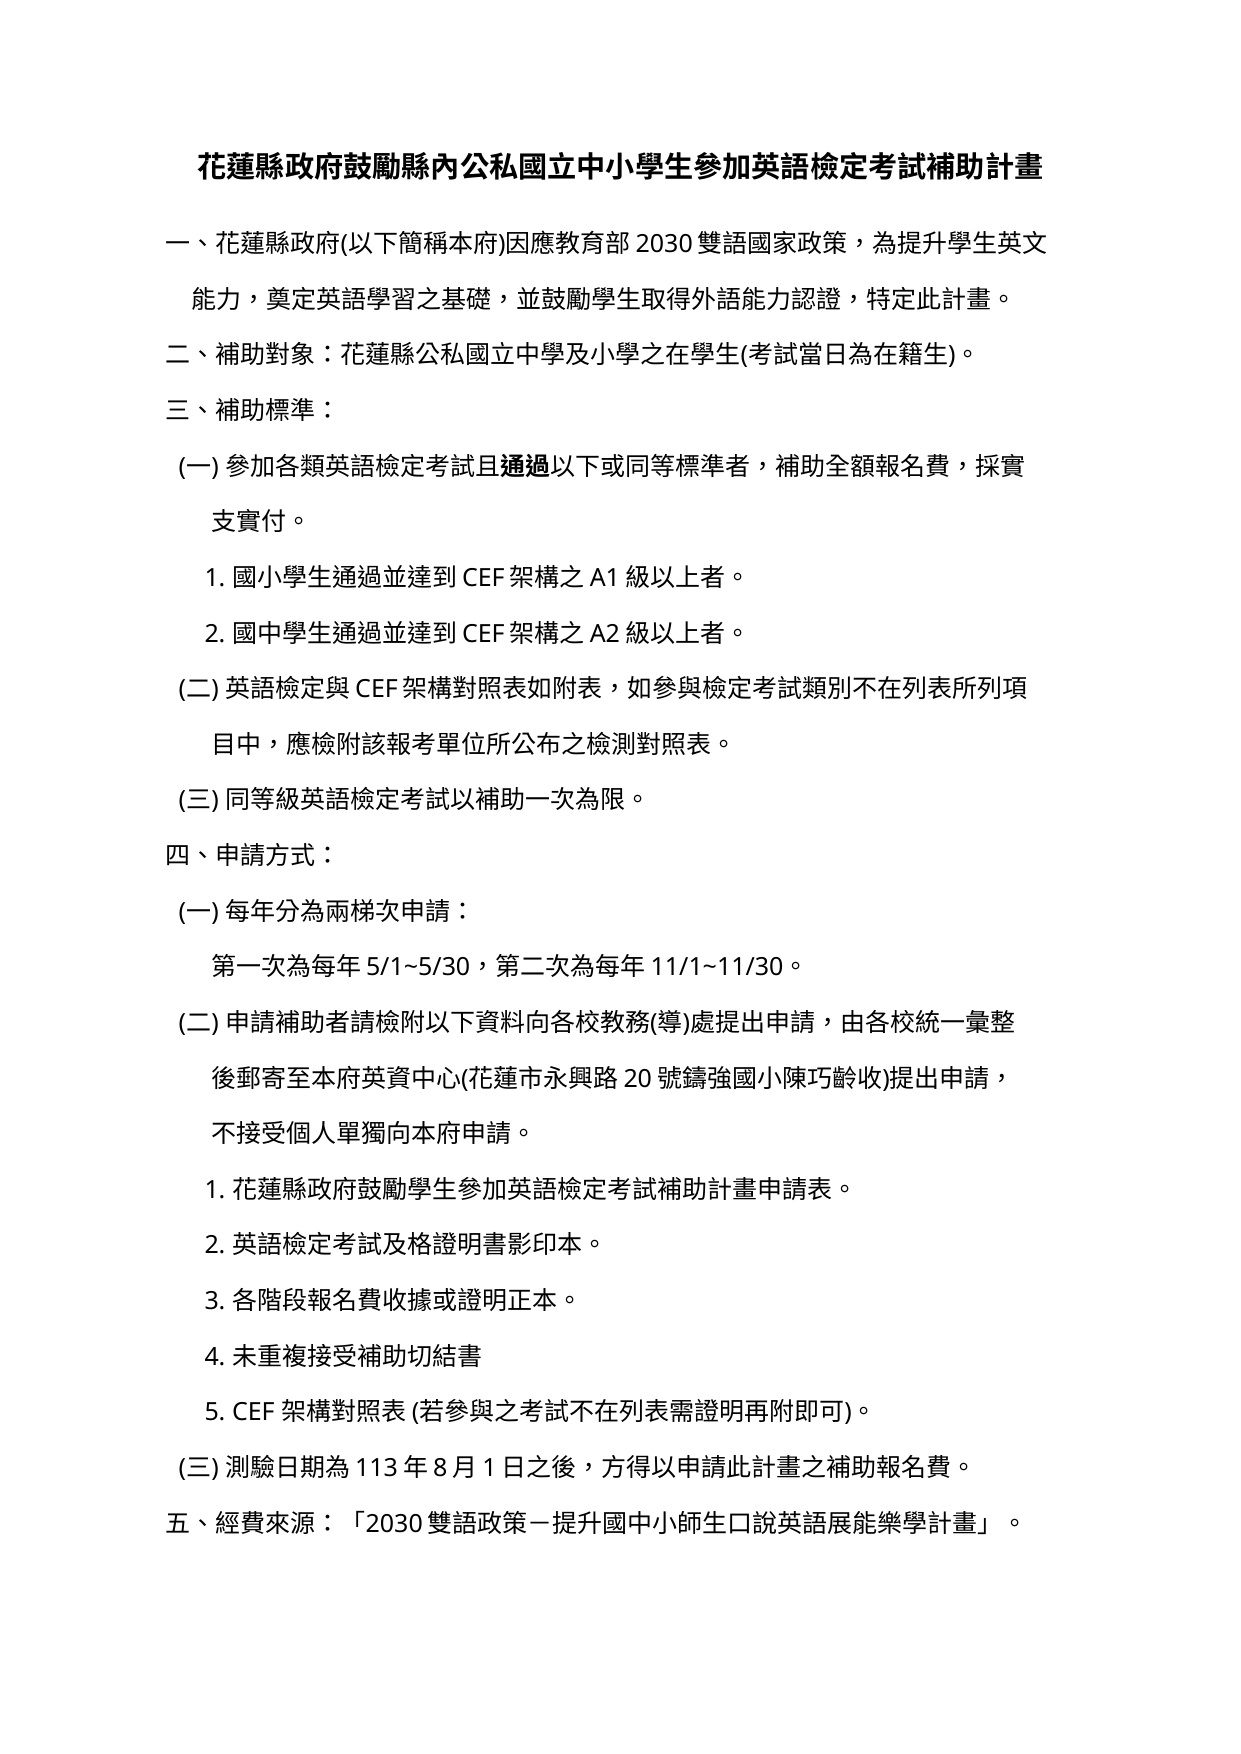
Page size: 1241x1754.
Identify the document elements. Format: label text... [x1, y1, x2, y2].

text (三) 測驗日期為113年8月1日之後，方得以申請此計畫之補助報名費。 [165, 1447, 1075, 1484]
text 不接受個人單獨向本府申請。 [165, 1113, 1075, 1151]
text (一) 參加各類英語檢定考試且通過以下或同等標準者，補助全額報名費，採實 [165, 446, 1075, 483]
text 花蓮縣政府鼓勵縣內公私國立中小學生參加英語檢定考試補助計畫 [165, 127, 1075, 202]
text 四、申請方式： [165, 835, 1075, 872]
text 後郵寄至本府英資中心(花蓮市永興路20號鑄強國小陳巧齡收)提出申請， [165, 1057, 1075, 1095]
text 能力，奠定英語學習之基礎，並鼓勵學生取得外語能力認證，特定此計畫。 [165, 279, 1075, 316]
text 目中，應檢附該報考單位所公布之檢測對照表。 [165, 724, 1075, 761]
text 一、花蓮縣政府(以下簡稱本府)因應教育部2030雙語國家政策，為提升學生英文 [165, 223, 1075, 261]
text (一) 每年分為兩梯次申請： [165, 891, 1075, 928]
text 1. 國小學生通過並達到CEF架構之A1級以上者。 [165, 557, 1075, 594]
text 第一次為每年5/1~5/30，第二次為每年11/1~11/30。 [165, 946, 1075, 984]
text 2. 英語檢定考試及格證明書影印本。 [165, 1224, 1075, 1262]
text (二) 申請補助者請檢附以下資料向各校教務(導)處提出申請，由各校統一彙整 [165, 1002, 1075, 1039]
text 3. 各階段報名費收據或證明正本。 [165, 1280, 1075, 1317]
text (二) 英語檢定與CEF架構對照表如附表，如參與檢定考試類別不在列表所列項 [165, 668, 1075, 706]
text 1. 花蓮縣政府鼓勵學生參加英語檢定考試補助計畫申請表。 [165, 1169, 1075, 1206]
text 支實付。 [165, 501, 1075, 539]
text 2. 國中學生通過並達到CEF架構之A2級以上者。 [165, 612, 1075, 650]
text 二、補助對象：花蓮縣公私國立中學及小學之在學生(考試當日為在籍生)。 [165, 334, 1075, 372]
text 5. CEF 架構對照表 (若參與之考試不在列表需證明再附即可)。 [165, 1391, 1075, 1429]
text 三、補助標準： [165, 390, 1075, 427]
text (三) 同等級英語檢定考試以補助一次為限。 [165, 779, 1075, 817]
text 4. 未重複接受補助切結書 [165, 1336, 1075, 1373]
text 五、經費來源：「2030雙語政策－提升國中小師生口說英語展能樂學計畫」。 [165, 1502, 1075, 1540]
